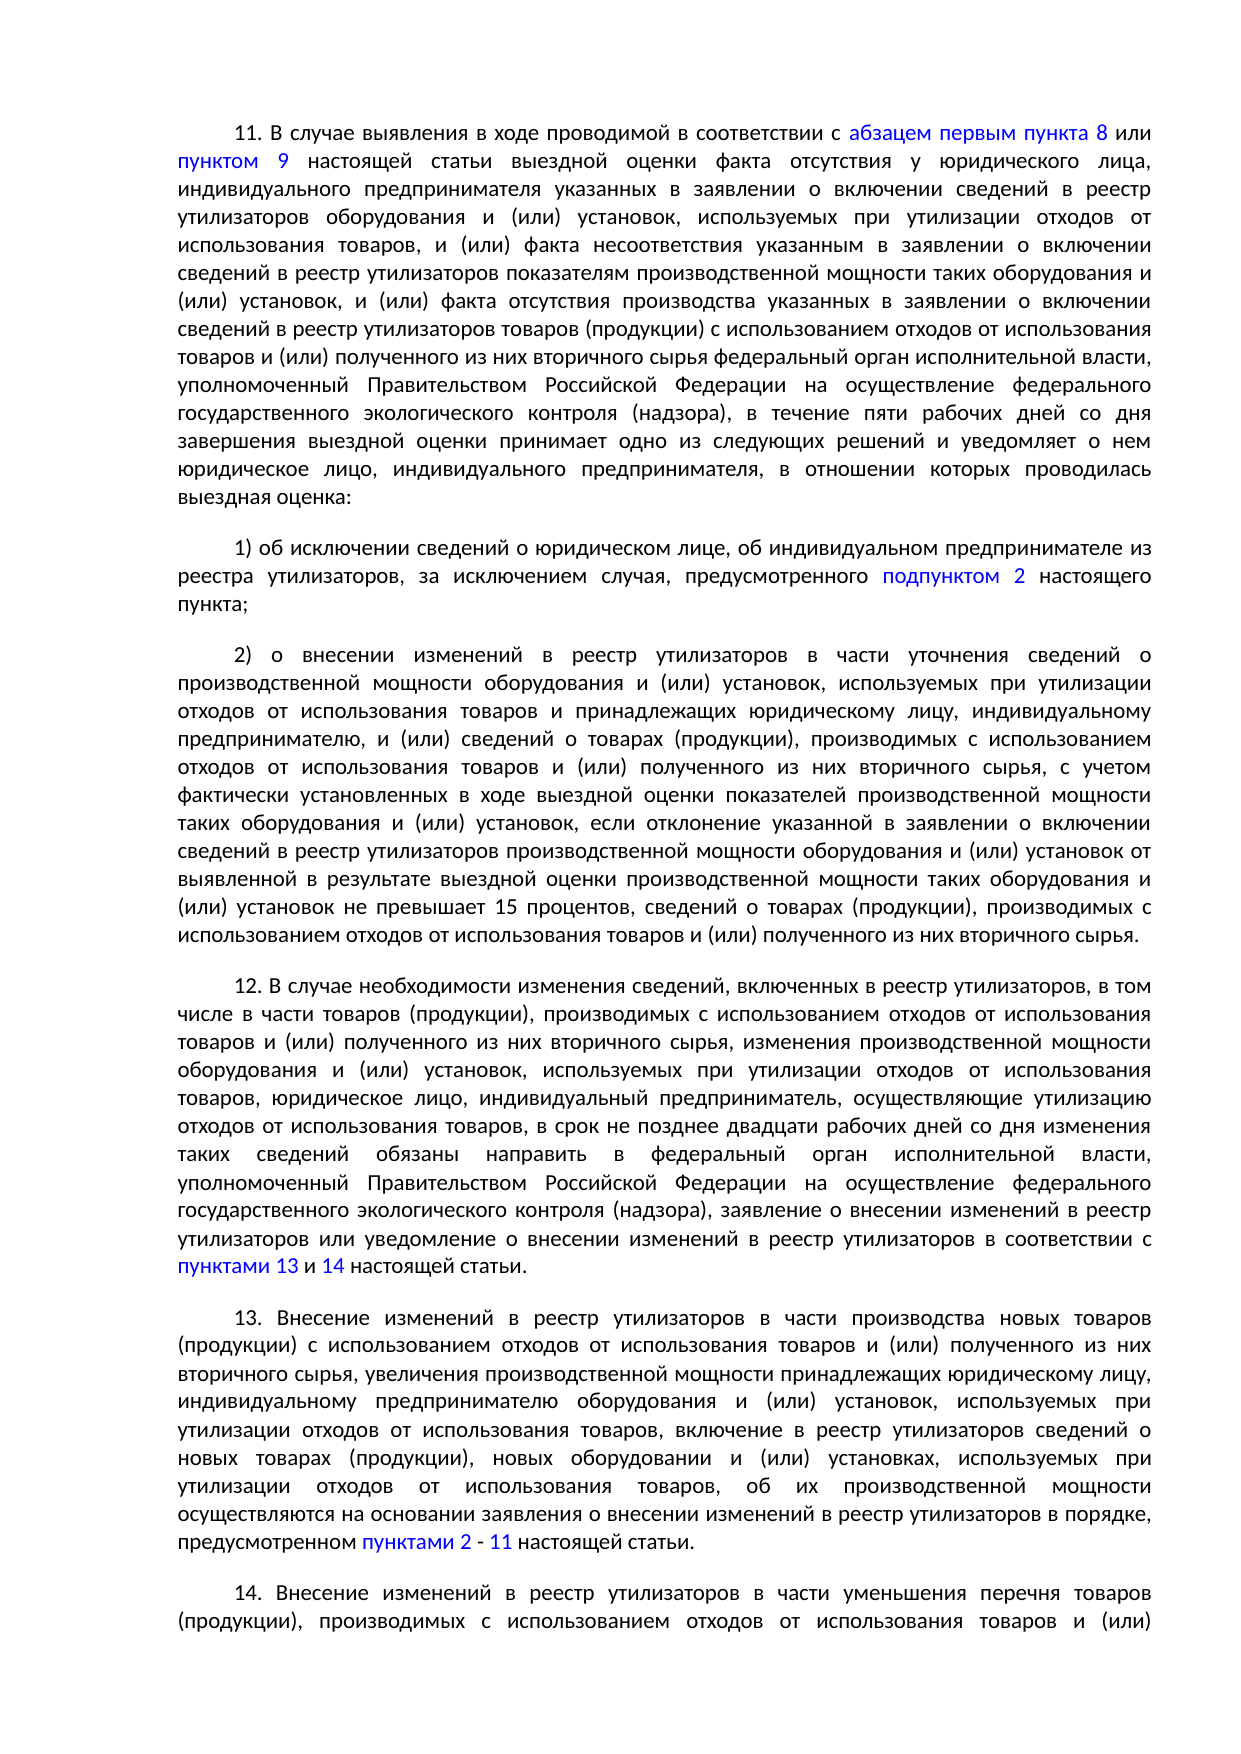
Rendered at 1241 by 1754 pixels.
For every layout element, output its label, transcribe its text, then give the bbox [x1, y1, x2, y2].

text 12. В случае необходимости изменения сведений, включенных в реестр утилизаторов, в том числе в части товаров (продукции), производимых с использованием отходов от использования товаров и (или) полученного из них вторичного сырья, изменения производственной мощности оборудования и (или) установок, используемых при утилизации отходов от использования товаров, юридическое лицо, индивидуальный предприниматель, осуществляющие утилизацию отходов от использования товаров, в срок не позднее двадцати рабочих дней со дня изменения таких сведений обязаны направить в федеральный орган исполнительной власти, уполномоченный Правительством Российской Федерации на осуществление федерального государственного экологического контроля (надзора), заявление о внесении изменений в реестр утилизаторов или уведомление о внесении изменений в реестр утилизаторов в соответствии с пунктами 13 и 14 настоящей статьи. [177, 971, 1152, 1280]
text 2) о внесении изменений в реестр утилизаторов в части уточнения сведений о производственной мощности оборудования и (или) установок, используемых при утилизации отходов от использования товаров и принадлежащих юридическому лицу, индивидуальному предпринимателю, и (или) сведений о товарах (продукции), производимых с использованием отходов от использования товаров и (или) полученного из них вторичного сырья, с учетом фактически установленных в ходе выездной оценки показателей производственной мощности таких оборудования и (или) установок, если отклонение указанной в заявлении о включении сведений в реестр утилизаторов производственной мощности оборудования и (или) установок от выявленной в результате выездной оценки производственной мощности таких оборудования и (или) установок не превышает 15 процентов, сведений о товарах (продукции), производимых с использованием отходов от использования товаров и (или) полученного из них вторичного сырья. [177, 640, 1152, 948]
text 1) об исключении сведений о юридическом лице, об индивидуальном предпринимателе из реестра утилизаторов, за исключением случая, предусмотренного подпунктом 2 настоящего пункта; [177, 533, 1152, 617]
text 13. Внесение изменений в реестр утилизаторов в части производства новых товаров (продукции) с использованием отходов от использования товаров и (или) полученного из них вторичного сырья, увеличения производственной мощности принадлежащих юридическому лицу, индивидуальному предпринимателю оборудования и (или) установок, используемых при утилизации отходов от использования товаров, включение в реестр утилизаторов сведений о новых товарах (продукции), новых оборудовании и (или) установках, используемых при утилизации отходов от использования товаров, об их производственной мощности осуществляются на основании заявления о внесении изменений в реестр утилизаторов в порядке, предусмотренном пунктами 2 - 11 настоящей статьи. [177, 1303, 1152, 1555]
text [177, 1578, 1152, 1634]
text 11. В случае выявления в ходе проводимой в соответствии с абзацем первым пункта 8 или пунктом 9 настоящей статьи выездной оценки факта отсутствия у юридического лица, индивидуального предпринимателя указанных в заявлении о включении сведений в реестр утилизаторов оборудования и (или) установок, используемых при утилизации отходов от использования товаров, и (или) факта несоответствия указанным в заявлении о включении сведений в реестр утилизаторов показателям производственной мощности таких оборудования и (или) установок, и (или) факта отсутствия производства указанных в заявлении о включении сведений в реестр утилизаторов товаров (продукции) с использованием отходов от использования товаров и (или) полученного из них вторичного сырья федеральный орган исполнительной власти, уполномоченный Правительством Российской Федерации на осуществление федерального государственного экологического контроля (надзора), в течение пяти рабочих дней со дня завершения выездной оценки принимает одно из следующих решений и уведомляет о нем юридическое лицо, индивидуального предпринимателя, в отношении которых проводилась выездная оценка: [177, 118, 1152, 510]
